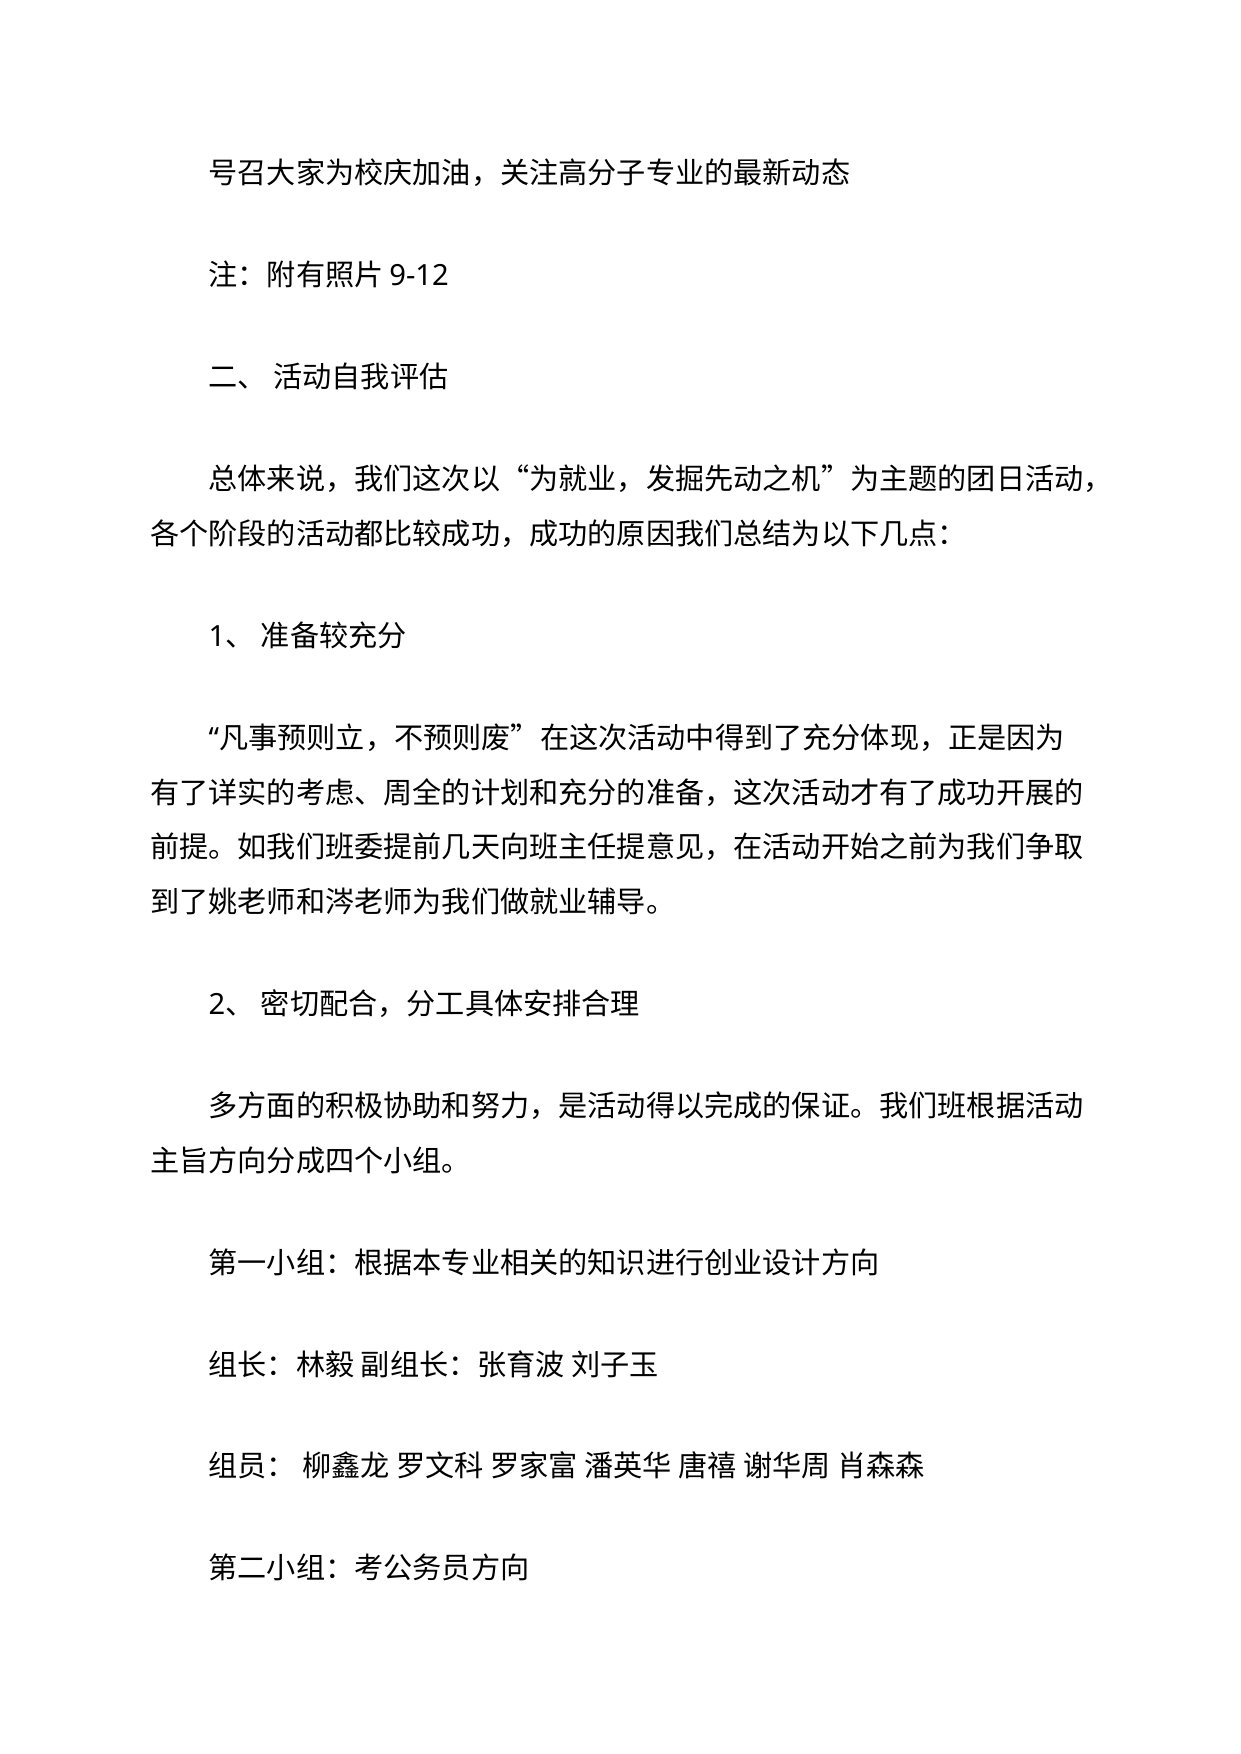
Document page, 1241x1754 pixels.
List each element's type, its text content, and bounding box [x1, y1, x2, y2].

text 1、 准备较充分 [150, 612, 1090, 654]
text 2、 密切配合，分工具体安排合理 [150, 981, 1090, 1023]
text 号召大家为校庆加油，关注高分子专业的最新动态 [150, 150, 1090, 192]
text 第一小组：根据本专业相关的知识进行创业设计方向 [150, 1239, 1090, 1282]
text 注：附有照片9-12 [150, 252, 1090, 294]
text “凡事预则立，不预则废”在这次活动中得到了充分体现，正是因为有了详实的考虑、周全的计划和充分的准备，这次活动才有了成功开展的前提。如我们班委提前几天向班主任提意见，在活动开始之前为我们争取到了姚老师和涔老师为我们做就业辅导。 [150, 714, 1090, 921]
text 组员： 柳鑫龙 罗文科 罗家富 潘英华 唐禧 谢华周 肖森森 [150, 1443, 1090, 1485]
text 第二小组：考公务员方向 [150, 1545, 1090, 1587]
text 组长：林毅 副组长：张育波 刘子玉 [150, 1341, 1090, 1383]
text 总体来说，我们这次以“为就业，发掘先动之机”为主题的团日活动，各个阶段的活动都比较成功，成功的原因我们总结为以下几点： [150, 456, 1090, 553]
text 多方面的积极协助和努力，是活动得以完成的保证。我们班根据活动主旨方向分成四个小组。 [150, 1083, 1090, 1180]
text 二、 活动自我评估 [150, 354, 1090, 396]
